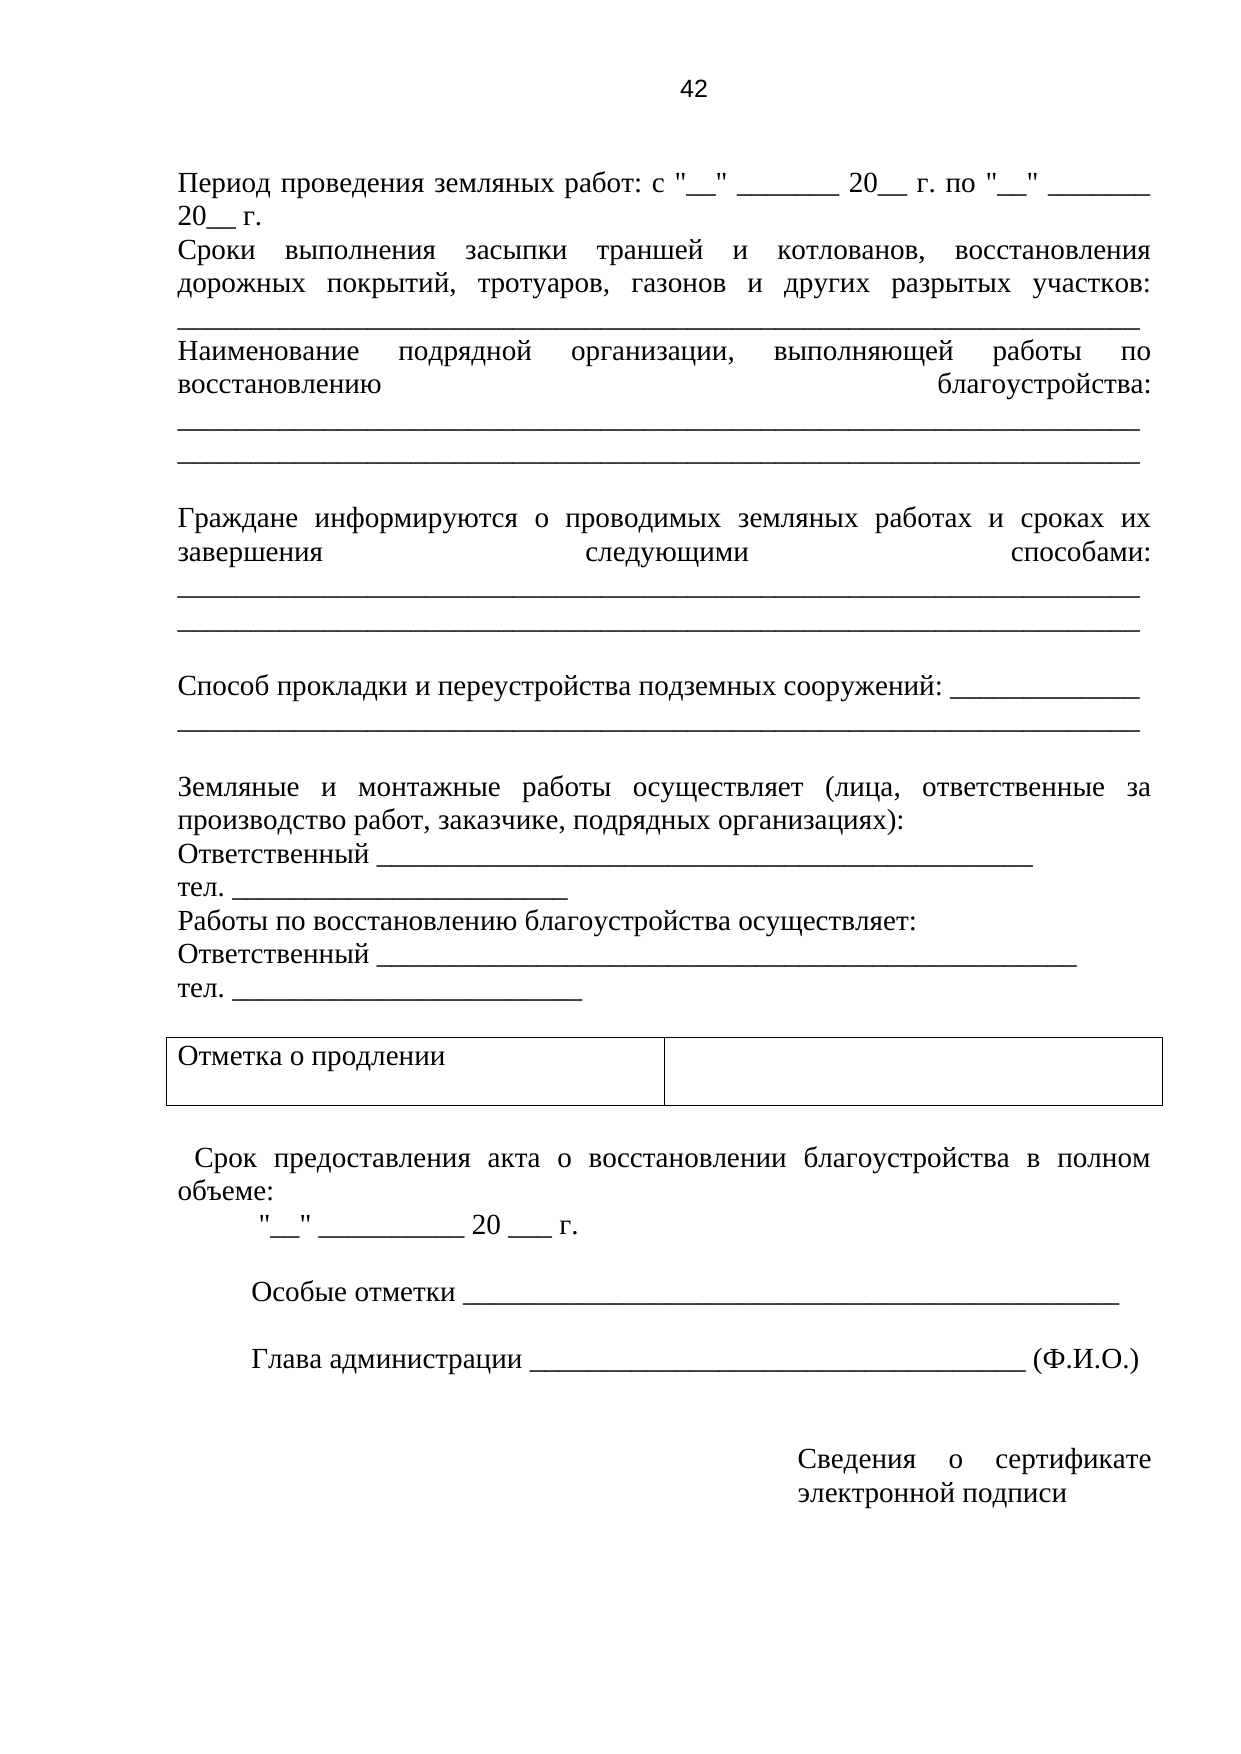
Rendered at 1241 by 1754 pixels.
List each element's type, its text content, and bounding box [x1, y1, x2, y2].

text Сведения о сертификате электронной подписи [797, 1442, 1152, 1509]
text Наименование подрядной организации, выполняющей работы по восстановлению благоустройства: ____________________________________________________________________________________________________________________________________ [177, 333, 1152, 467]
text "__" __________ 20 ___ г. [177, 1207, 1152, 1240]
text Ответственный ________________________________________________ [177, 936, 1152, 970]
text Земляные и монтажные работы осуществляет (лица, ответственные за производство работ, заказчике, подрядных организациях): [177, 769, 1152, 836]
text тел. _______________________ [177, 869, 1152, 903]
text Ответственный _____________________________________________ [177, 836, 1152, 869]
table_header Отметка о продлении [167, 1038, 664, 1105]
text Глава администрации __________________________________ (Ф.И.О.) [177, 1341, 1152, 1374]
table_header [665, 1038, 1162, 1105]
text Срок предоставления акта о восстановлении благоустройства в полном объеме: [177, 1140, 1152, 1207]
text Способ прокладки и переустройства подземных сооружений: _____________ [177, 668, 1152, 702]
text Граждане информируются о проводимых земляных работах и сроках их завершения следующими способами: ____________________________________________________________________________________________________________________________________ [177, 500, 1152, 634]
text Особые отметки _____________________________________________ [177, 1274, 1152, 1307]
text Сроки выполнения засыпки траншей и котлованов, восстановления дорожных покрытий, тротуаров, газонов и других разрытых участков: __________________________________________________________________ [177, 232, 1152, 333]
text Период проведения земляных работ: с "__" _______ 20__ г. по "__" _______ 20__ г. [177, 165, 1152, 232]
text тел. ________________________ [177, 970, 1152, 1003]
text __________________________________________________________________ [177, 702, 1152, 735]
text Работы по восстановлению благоустройства осуществляет: [177, 903, 1152, 936]
